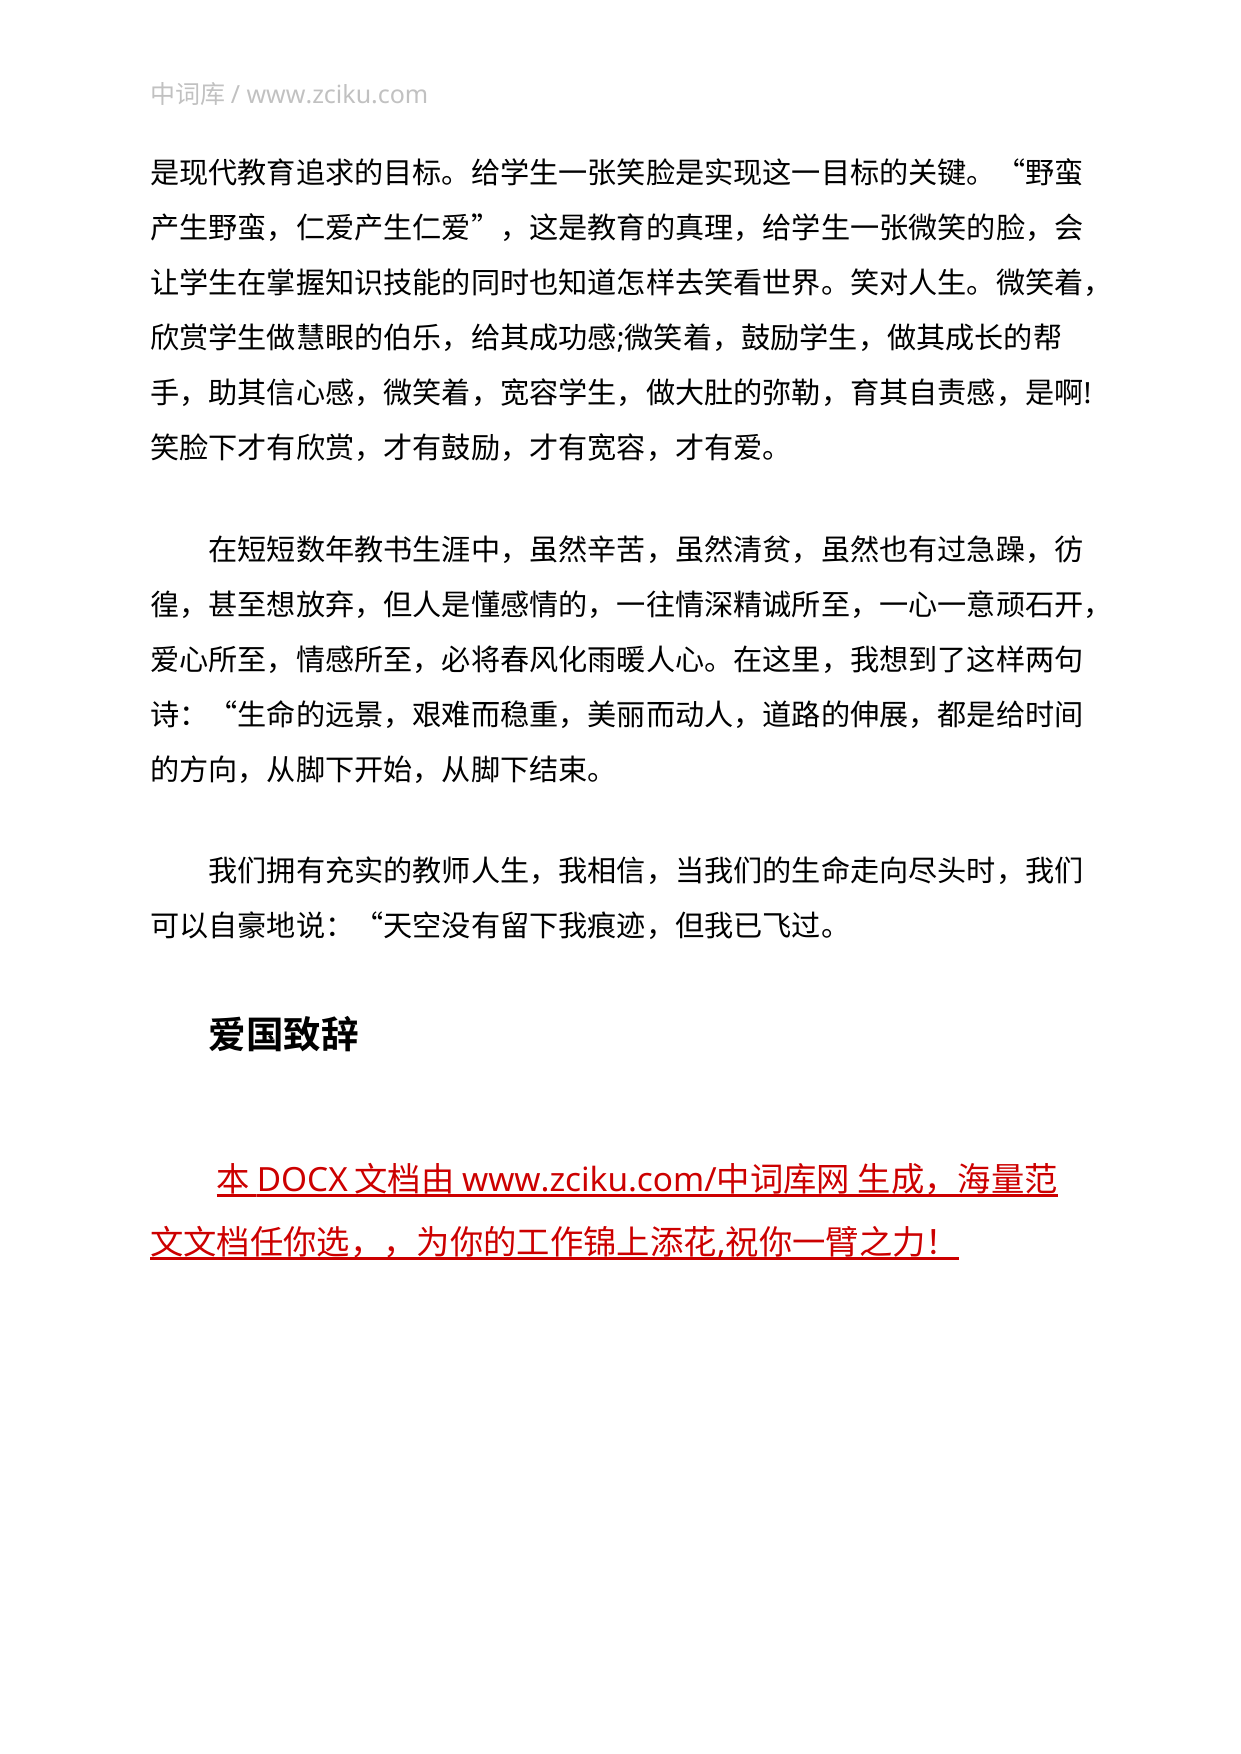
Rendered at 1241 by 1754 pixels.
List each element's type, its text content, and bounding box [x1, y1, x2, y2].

text 爱国致辞 [150, 1004, 1090, 1059]
text 本DOCX文档由 www.zciku.com/中词库网 生成，海量范文文档任你选，，为你的工作锦上添花,祝你一臂之力！ [150, 1153, 1090, 1264]
text 在短短数年教书生涯中，虽然辛苦，虽然清贫，虽然也有过急躁，彷徨，甚至想放弃，但人是懂感情的，一往情深精诚所至，一心一意顽石开，爱心所至，情感所至，必将春风化雨暖人心。在这里，我想到了这样两句诗：“生命的远景，艰难而稳重，美丽而动人，道路的伸展，都是给时间的方向，从脚下开始，从脚下结束。 [150, 526, 1090, 788]
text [150, 150, 1090, 467]
text 我们拥有充实的教师人生，我相信，当我们的生命走向尽头时，我们可以自豪地说：“天空没有留下我痕迹，但我已飞过。 [150, 848, 1090, 945]
